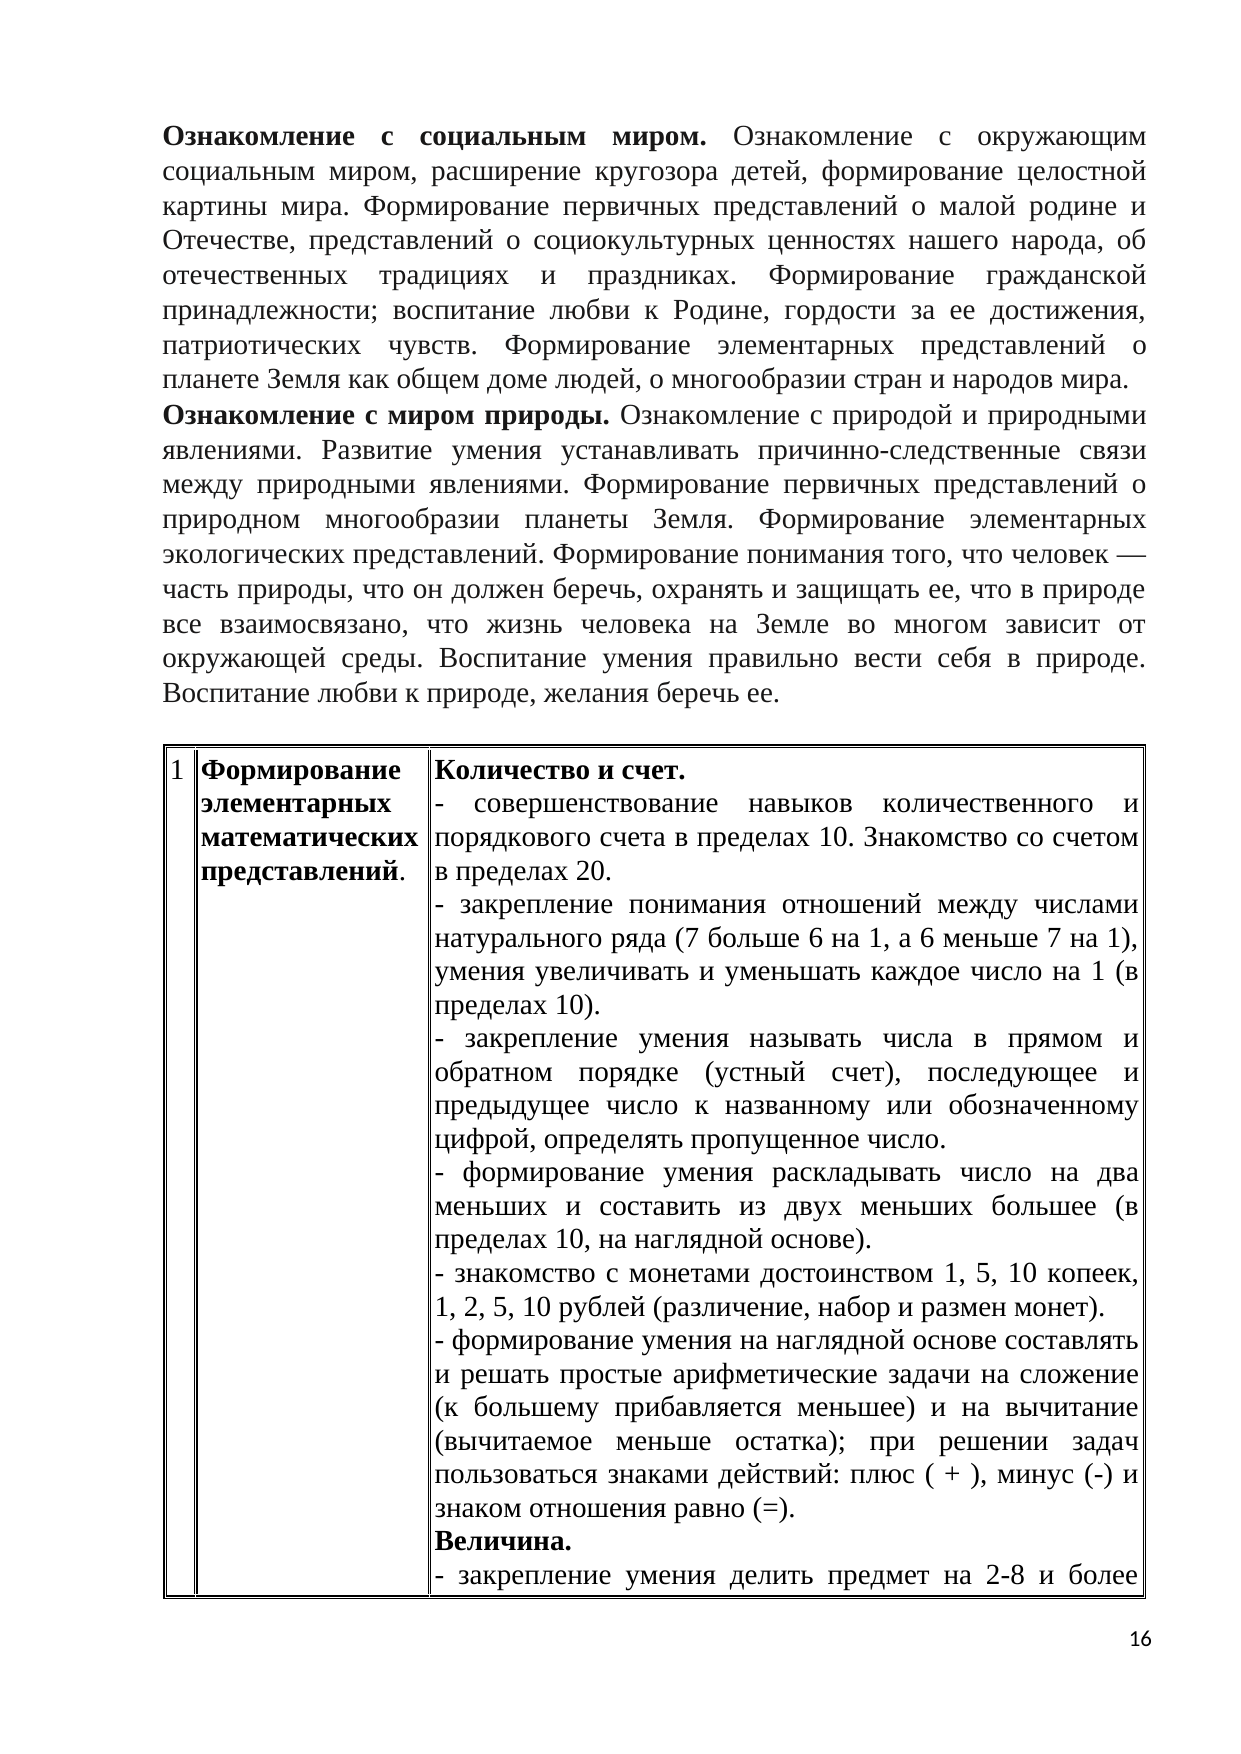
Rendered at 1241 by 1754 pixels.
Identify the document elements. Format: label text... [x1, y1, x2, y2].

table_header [430, 748, 1143, 1595]
table_header 1 [167, 746, 196, 1595]
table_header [196, 748, 430, 1595]
text Ознакомление с миром природы. Ознакомление с природой и природными явлениями. Развитие умения устанавливать причинно-следственные связи между природными явлениями. Формирование первичных представлений о природном многообразии планеты Земля. Формирование элементарных экологических представлений. Формирование понимания того, что человек — часть природы, что он должен беречь, охранять и защищать ее, что в природе все взаимосвязано, что жизнь человека на Земле во многом зависит от окружающей среды. Воспитание умения правильно вести себя в природе. Воспитание любви к природе, желания беречь ее. [162, 397, 1147, 709]
text Ознакомление с социальным миром. Ознакомление с окружающим социальным миром, расширение кругозора детей, формирование целостной картины мира. Формирование первичных представлений о малой родине и Отечестве, представлений о социокультурных ценностях нашего народа, об отечественных традициях и праздниках. Формирование гражданской принадлежности; воспитание любви к Родине, гордости за ее достижения, патриотических чувств. Формирование элементарных представлений о планете Земля как общем доме людей, о многообразии стран и народов мира. [162, 118, 1147, 395]
